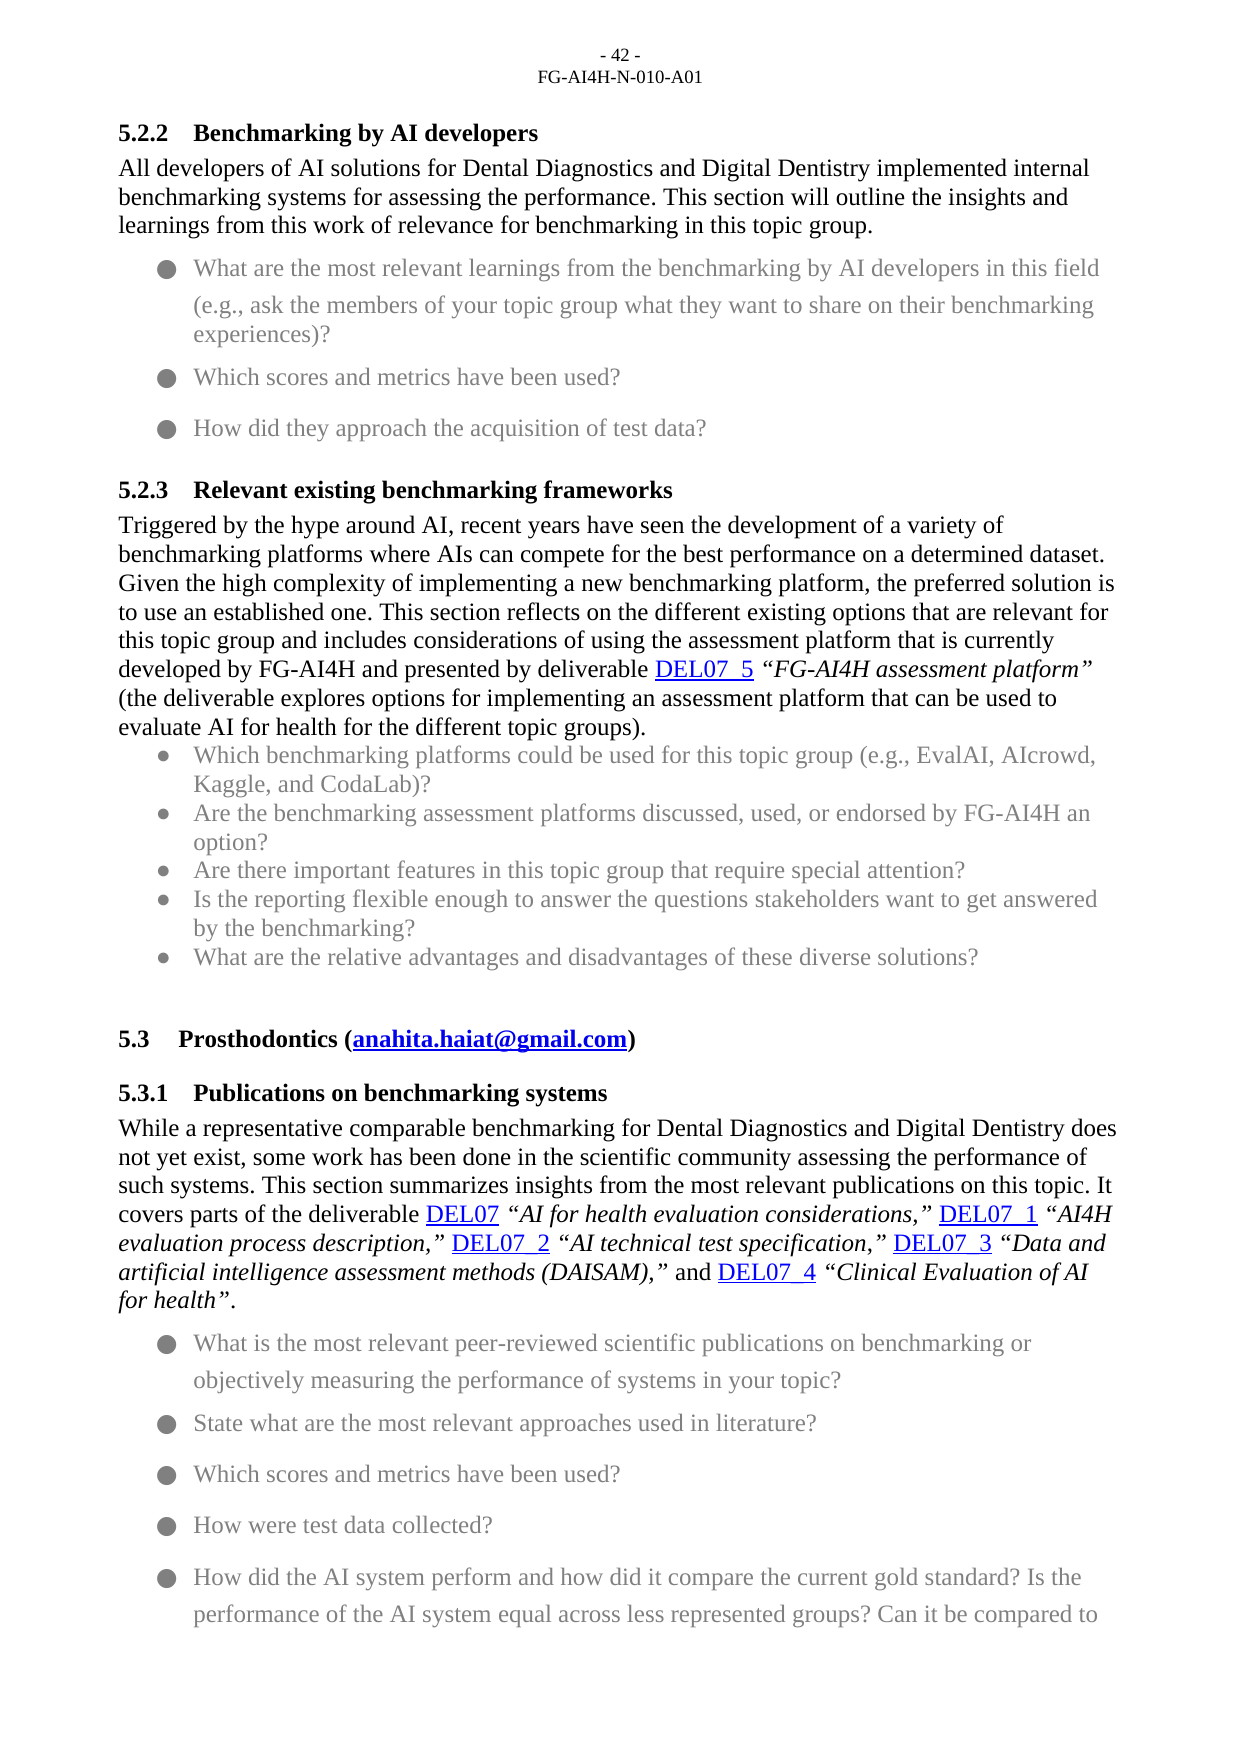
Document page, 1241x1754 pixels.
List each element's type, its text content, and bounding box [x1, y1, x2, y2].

list What are the most relevant learnings from the benchmarking by AI developers in this field (e.g., ask the members of your topic group what they want to share on their benchmarking experiences)? [156, 239, 1122, 348]
list What are the relative advantages and disadvantages of these diverse solutions? [156, 942, 1122, 971]
list Are the benchmarking assessment platforms discussed, used, or endorsed by FG-AI4H an option? [156, 798, 1122, 856]
list Are there important features in this topic group that require special attention? [156, 856, 1122, 884]
list Benchmarking by AI developers [118, 118, 1122, 147]
list What is the most relevant peer-reviewed scientific publications on benchmarking or objectively measuring the performance of systems in your topic? [156, 1314, 1122, 1394]
list Which scores and metrics have been used? [156, 348, 1122, 399]
list Is the reporting flexible enough to answer the questions stakeholders want to get answered by the benchmarking? [156, 884, 1122, 942]
list Which benchmarking platforms could be used for this topic group (e.g., EvalAI, AIcrowd, Kaggle, and CodaLab)? [156, 741, 1122, 798]
text While a representative comparable benchmarking for Dental Diagnostics and Digital Dentistry does not yet exist, some work has been done in the scientific community assessing the performance of such systems. This section summarizes insights from the most relevant publications on this topic. It covers parts of the deliverable DEL07 “AI for health evaluation considerations,” DEL07_1 “AI4H evaluation process description,” DEL07_2 “AI technical test specification,” DEL07_3 “Data and artificial intelligence assessment methods (DAISAM),” and DEL07_4 “Clinical Evaluation of AI for health”. [118, 1113, 1122, 1314]
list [156, 1548, 1122, 1628]
list State what are the most relevant approaches used in literature? [156, 1394, 1122, 1446]
list How were test data collected? [156, 1497, 1122, 1548]
list How did they approach the acquisition of test data? [156, 399, 1122, 451]
list Which scores and metrics have been used? [156, 1446, 1122, 1497]
list Prosthodontics (anahita.haiat@gmail.com) [118, 1024, 1122, 1053]
list Relevant existing benchmarking frameworks [118, 476, 1122, 504]
text Triggered by the hype around AI, recent years have seen the development of a variety of benchmarking platforms where AIs can compete for the best performance on a determined dataset. Given the high complexity of implementing a new benchmarking platform, the preferred solution is to use an established one. This section reflects on the different existing options that are relevant for this topic group and includes considerations of using the assessment platform that is currently developed by FG-AI4H and presented by deliverable DEL07_5 “FG-AI4H assessment platform” (the deliverable explores options for implementing an assessment platform that can be used to evaluate AI for health for the different topic groups). [118, 511, 1122, 741]
list Publications on benchmarking systems [118, 1078, 1122, 1107]
text All developers of AI solutions for Dental Diagnostics and Digital Dentistry implemented internal benchmarking systems for assessing the performance. This section will outline the insights and learnings from this work of relevance for benchmarking in this topic group. [118, 153, 1122, 239]
